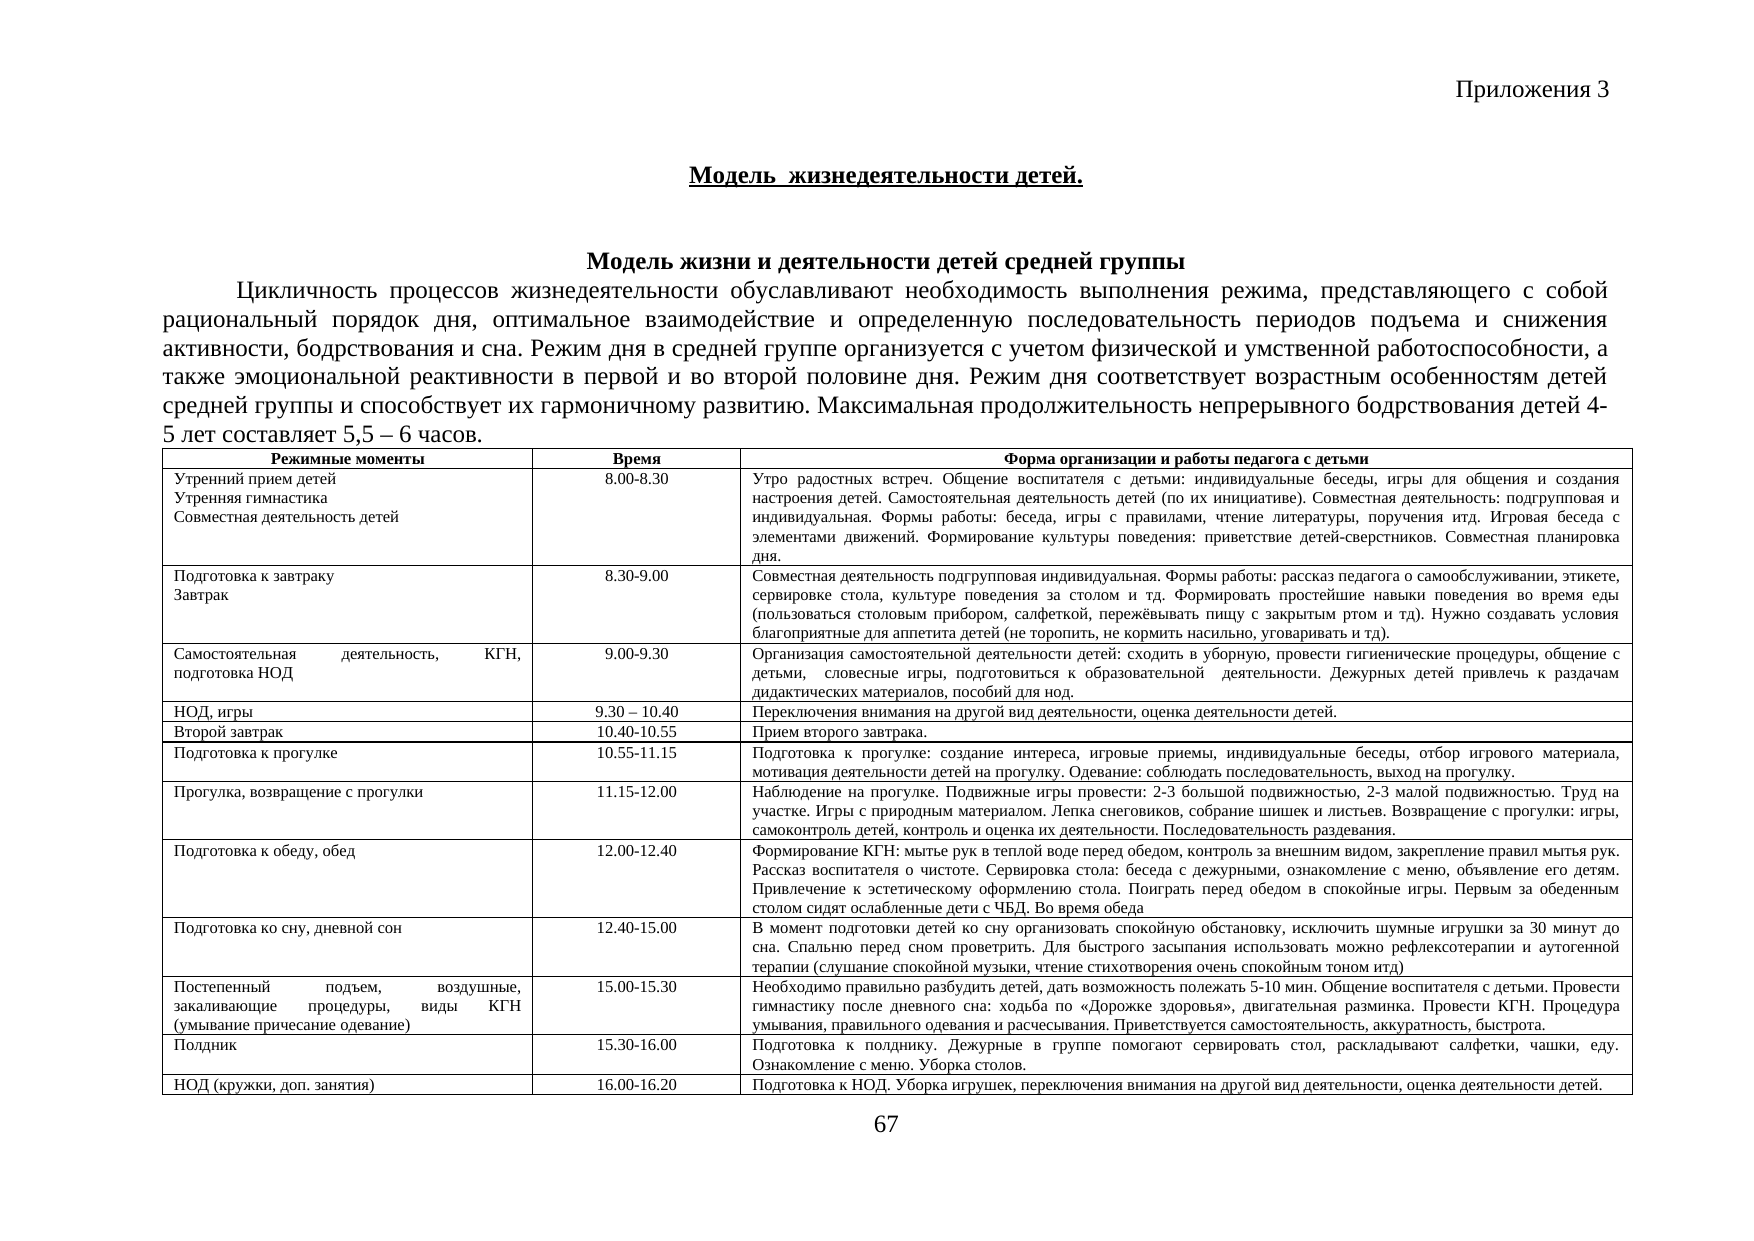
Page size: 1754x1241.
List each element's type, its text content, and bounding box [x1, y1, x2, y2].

table_cell Подготовка к прогулке: создание интереса, игровые приемы, индивидуальные беседы, отбор игрового материала, мотивация деятельности детей на прогулку. Одевание: соблюдать последовательность, выход на прогулку. [741, 743, 1632, 781]
text Модель жизнедеятельности детей. [162, 160, 1609, 189]
table_cell Необходимо правильно разбудить детей, дать возможность полежать 5-10 мин. Общение воспитателя с детьми. Провести гимнастику после дневного сна: ходьба по «Дорожке здоровья», двигательная разминка. Провести КГН. Процедура умывания, правильного одевания и расчесывания. Приветствуется самостоятельность, аккуратность, быстрота. [741, 977, 1632, 1034]
table_cell 15.30-16.00 [533, 1035, 740, 1073]
table_cell Организация самостоятельной деятельности детей: сходить в уборную, провести гигиенические процедуры, общение с детьми, словесные игры, подготовиться к образовательной деятельности. Дежурных детей привлечь к раздачам дидактических материалов, пособий для нод. [741, 644, 1632, 701]
table_cell Постепенный подъем, воздушные, закаливающие процедуры, виды КГН (умывание причесание одевание) [163, 977, 532, 1034]
table_cell 8.00-8.30 [533, 469, 740, 565]
table_cell Подготовка к полднику. Дежурные в группе помогают сервировать стол, раскладывают салфетки, чашки, еду. Ознакомление с меню. Уборка столов. [741, 1035, 1632, 1073]
table_cell 9.00-9.30 [533, 644, 740, 701]
table_cell Подготовка к обеду, обед [163, 840, 532, 917]
table_cell Подготовка к завтраку Завтрак [163, 566, 532, 642]
table_cell Подготовка к НОД. Уборка игрушек, переключения внимания на другой вид деятельности, оценка деятельности детей. [741, 1075, 1632, 1094]
table_cell Утренний прием детей Утренняя гимнастика Совместная деятельность детей [163, 469, 532, 565]
table_cell 9.30 – 10.40 [533, 702, 740, 721]
table_cell 8.30-9.00 [533, 566, 740, 642]
table_cell Прием второго завтрака. [741, 722, 1632, 741]
text Цикличность процессов жизнедеятельности обуславливают необходимость выполнения режима, представляющего с собой рациональный порядок дня, оптимальное взаимодействие и определенную последовательность периодов подъема и снижения активности, бодрствования и сна. Режим дня в средней группе организуется с учетом физической и умственной работоспособности, а также эмоциональной реактивности в первой и во второй половине дня. Режим дня соответствует возрастным особенностям детей средней группы и способствует их гармоничному развитию. Максимальная продолжительность непрерывного бодрствования детей 4-5 лет составляет 5,5 – 6 часов. [162, 275, 1609, 448]
text Приложения 3 [162, 74, 1609, 103]
table_header Время [533, 449, 740, 468]
table_cell 12.00-12.40 [533, 840, 740, 917]
table_cell 10.55-11.15 [533, 743, 740, 781]
table_cell Прогулка, возвращение с прогулки [163, 782, 532, 839]
table_cell 10.40-10.55 [533, 722, 740, 741]
table_cell Совместная деятельность подгрупповая индивидуальная. Формы работы: рассказ педагога о самообслуживании, этикете, сервировке стола, культуре поведения за столом и тд. Формировать простейшие навыки поведения во время еды (пользоваться столовым прибором, салфеткой, пережёвывать пищу с закрытым ртом и тд). Нужно создавать условия благоприятные для аппетита детей (не торопить, не кормить насильно, уговаривать и тд). [741, 566, 1632, 642]
table_header Форма организации и работы педагога с детьми [741, 449, 1632, 468]
table_cell НОД (кружки, доп. занятия) [163, 1075, 532, 1094]
table_cell Полдник [163, 1035, 532, 1073]
table_cell НОД, игры [163, 702, 532, 721]
table_cell Второй завтрак [163, 722, 532, 741]
table_header Режимные моменты [163, 449, 532, 468]
table_cell Самостоятельная деятельность, КГН, подготовка НОД [163, 644, 532, 701]
table_cell Наблюдение на прогулке. Подвижные игры провести: 2-3 большой подвижностью, 2-3 малой подвижностью. Труд на участке. Игры с природным материалом. Лепка снеговиков, собрание шишек и листьев. Возвращение с прогулки: игры, самоконтроль детей, контроль и оценка их деятельности. Последовательность раздевания. [741, 782, 1632, 839]
table_cell 12.40-15.00 [533, 918, 740, 976]
table_cell 11.15-12.00 [533, 782, 740, 839]
table_cell Переключения внимания на другой вид деятельности, оценка деятельности детей. [741, 702, 1632, 721]
table_cell Подготовка к прогулке [163, 743, 532, 781]
table_cell В момент подготовки детей ко сну организовать спокойную обстановку, исключить шумные игрушки за 30 минут до сна. Спальню перед сном проветрить. Для быстрого засыпания использовать можно рефлексотерапии и аутогенной терапии (слушание спокойной музыки, чтение стихотворения очень спокойным тоном итд) [741, 918, 1632, 976]
table_cell Подготовка ко сну, дневной сон [163, 918, 532, 976]
table_cell Утро радостных встреч. Общение воспитателя с детьми: индивидуальные беседы, игры для общения и создания настроения детей. Самостоятельная деятельность детей (по их инициативе). Совместная деятельность: подгрупповая и индивидуальная. Формы работы: беседа, игры с правилами, чтение литературы, поручения итд. Игровая беседа с элементами движений. Формирование культуры поведения: приветствие детей-сверстников. Совместная планировка дня. [741, 469, 1632, 565]
text Модель жизни и деятельности детей средней группы [162, 246, 1609, 275]
table_cell Формирование КГН: мытье рук в теплой воде перед обедом, контроль за внешним видом, закрепление правил мытья рук. Рассказ воспитателя о чистоте. Сервировка стола: беседа с дежурными, ознакомление с меню, объявление его детям. Привлечение к эстетическому оформлению стола. Поиграть перед обедом в спокойные игры. Первым за обеденным столом сидят ослабленные дети с ЧБД. Во время обеда [741, 840, 1632, 917]
table_cell 15.00-15.30 [533, 977, 740, 1034]
table_cell 16.00-16.20 [533, 1075, 740, 1094]
